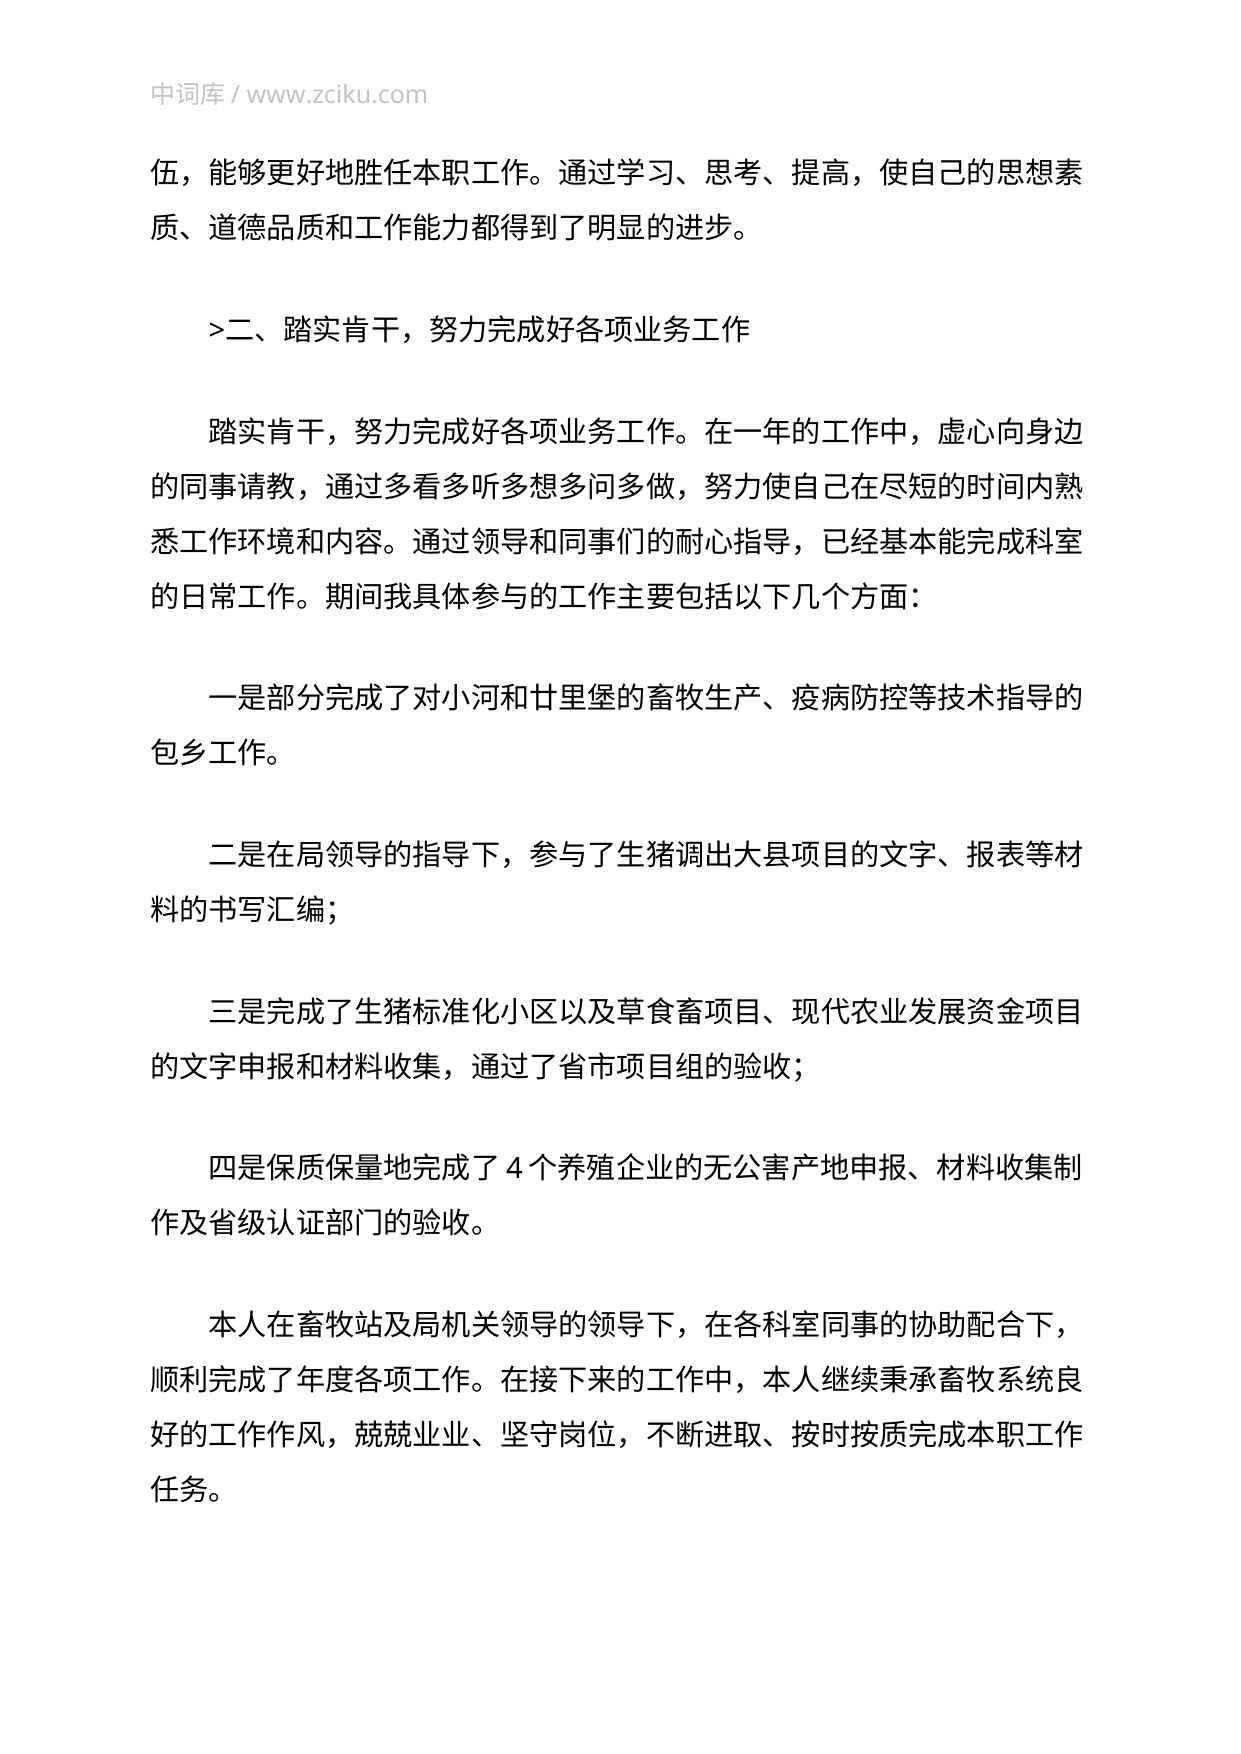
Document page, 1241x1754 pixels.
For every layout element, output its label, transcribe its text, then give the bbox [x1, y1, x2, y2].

text 踏实肯干，努力完成好各项业务工作。在一年的工作中，虚心向身边的同事请教，通过多看多听多想多问多做，努力使自己在尽短的时间内熟悉工作环境和内容。通过领导和同事们的耐心指导，已经基本能完成科室的日常工作。期间我具体参与的工作主要包括以下几个方面： [150, 409, 1090, 616]
text 本人在畜牧站及局机关领导的领导下，在各科室同事的协助配合下，顺利完成了年度各项工作。在接下来的工作中，本人继续秉承畜牧系统良好的工作作风，兢兢业业、坚守岗位，不断进取、按时按质完成本职工作任务。 [150, 1302, 1090, 1509]
text >二、踏实肯干，努力完成好各项业务工作 [150, 307, 1090, 349]
text 四是保质保量地完成了4个养殖企业的无公害产地申报、材料收集制作及省级认证部门的验收。 [150, 1145, 1090, 1242]
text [150, 150, 1090, 247]
text 二是在局领导的指导下，参与了生猪调出大县项目的文字、报表等材料的书写汇编； [150, 832, 1090, 929]
text 三是完成了生猪标准化小区以及草食畜项目、现代农业发展资金项目的文字申报和材料收集，通过了省市项目组的验收； [150, 988, 1090, 1086]
text 一是部分完成了对小河和廿里堡的畜牧生产、疫病防控等技术指导的包乡工作。 [150, 675, 1090, 772]
